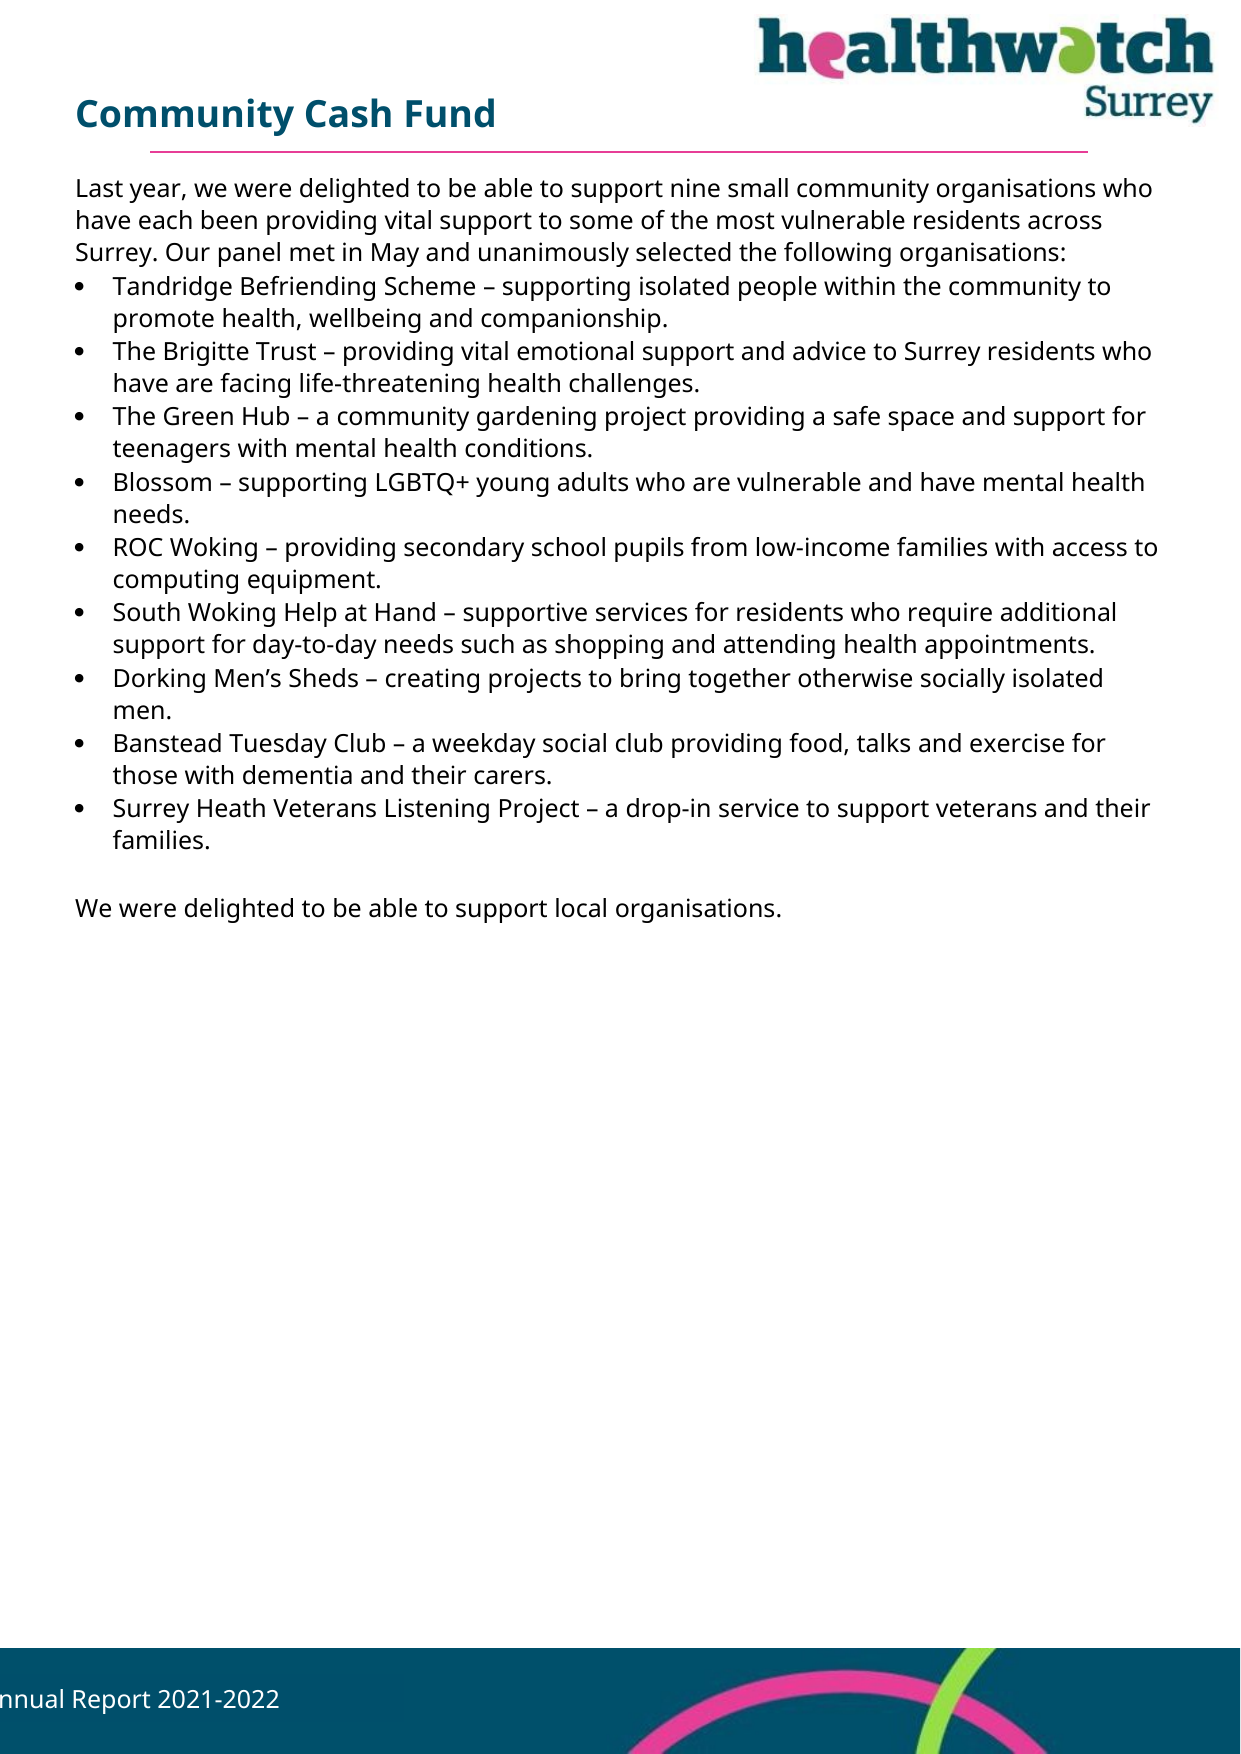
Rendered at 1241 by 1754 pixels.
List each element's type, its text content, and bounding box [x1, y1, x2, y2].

list South Woking Help at Hand – supportive services for residents who require additional support for day-to-day needs such as shopping and attending health appointments. [75, 596, 1163, 661]
picture [624, 1648, 1049, 1754]
list The Brigitte Trust – providing vital emotional support and advice to Surrey residents who have are facing life-threatening health challenges. [75, 334, 1163, 400]
list Banstead Tuesday Club – a weekday social club providing food, talks and exercise for those with dementia and their carers. [75, 726, 1163, 792]
list ROC Woking – providing secondary school pupils from low-income families with access to computing equipment. [75, 530, 1163, 596]
picture [753, 14, 1219, 127]
list The Green Hub – a community gardening project providing a safe space and support for teenagers with mental health conditions. [75, 400, 1163, 465]
list Blossom – supporting LGBTQ+ young adults who are vulnerable and have mental health needs. [75, 465, 1163, 530]
subtitle Community Cash Fund [75, 87, 1163, 138]
list Surrey Heath Veterans Listening Project – a drop-in service to support veterans and their families. [75, 792, 1163, 857]
text We were delighted to be able to support local organisations. [75, 891, 1163, 924]
list Dorking Men’s Sheds – creating projects to bring together otherwise socially isolated men. [75, 661, 1163, 726]
text Last year, we were delighted to be able to support nine small community organisations who have each been providing vital support to some of the most vulnerable residents across Surrey. Our panel met in May and unanimously selected the following organisations: [75, 171, 1163, 269]
list Tandridge Befriending Scheme – supporting isolated people within the community to promote health, wellbeing and companionship. [75, 269, 1163, 334]
